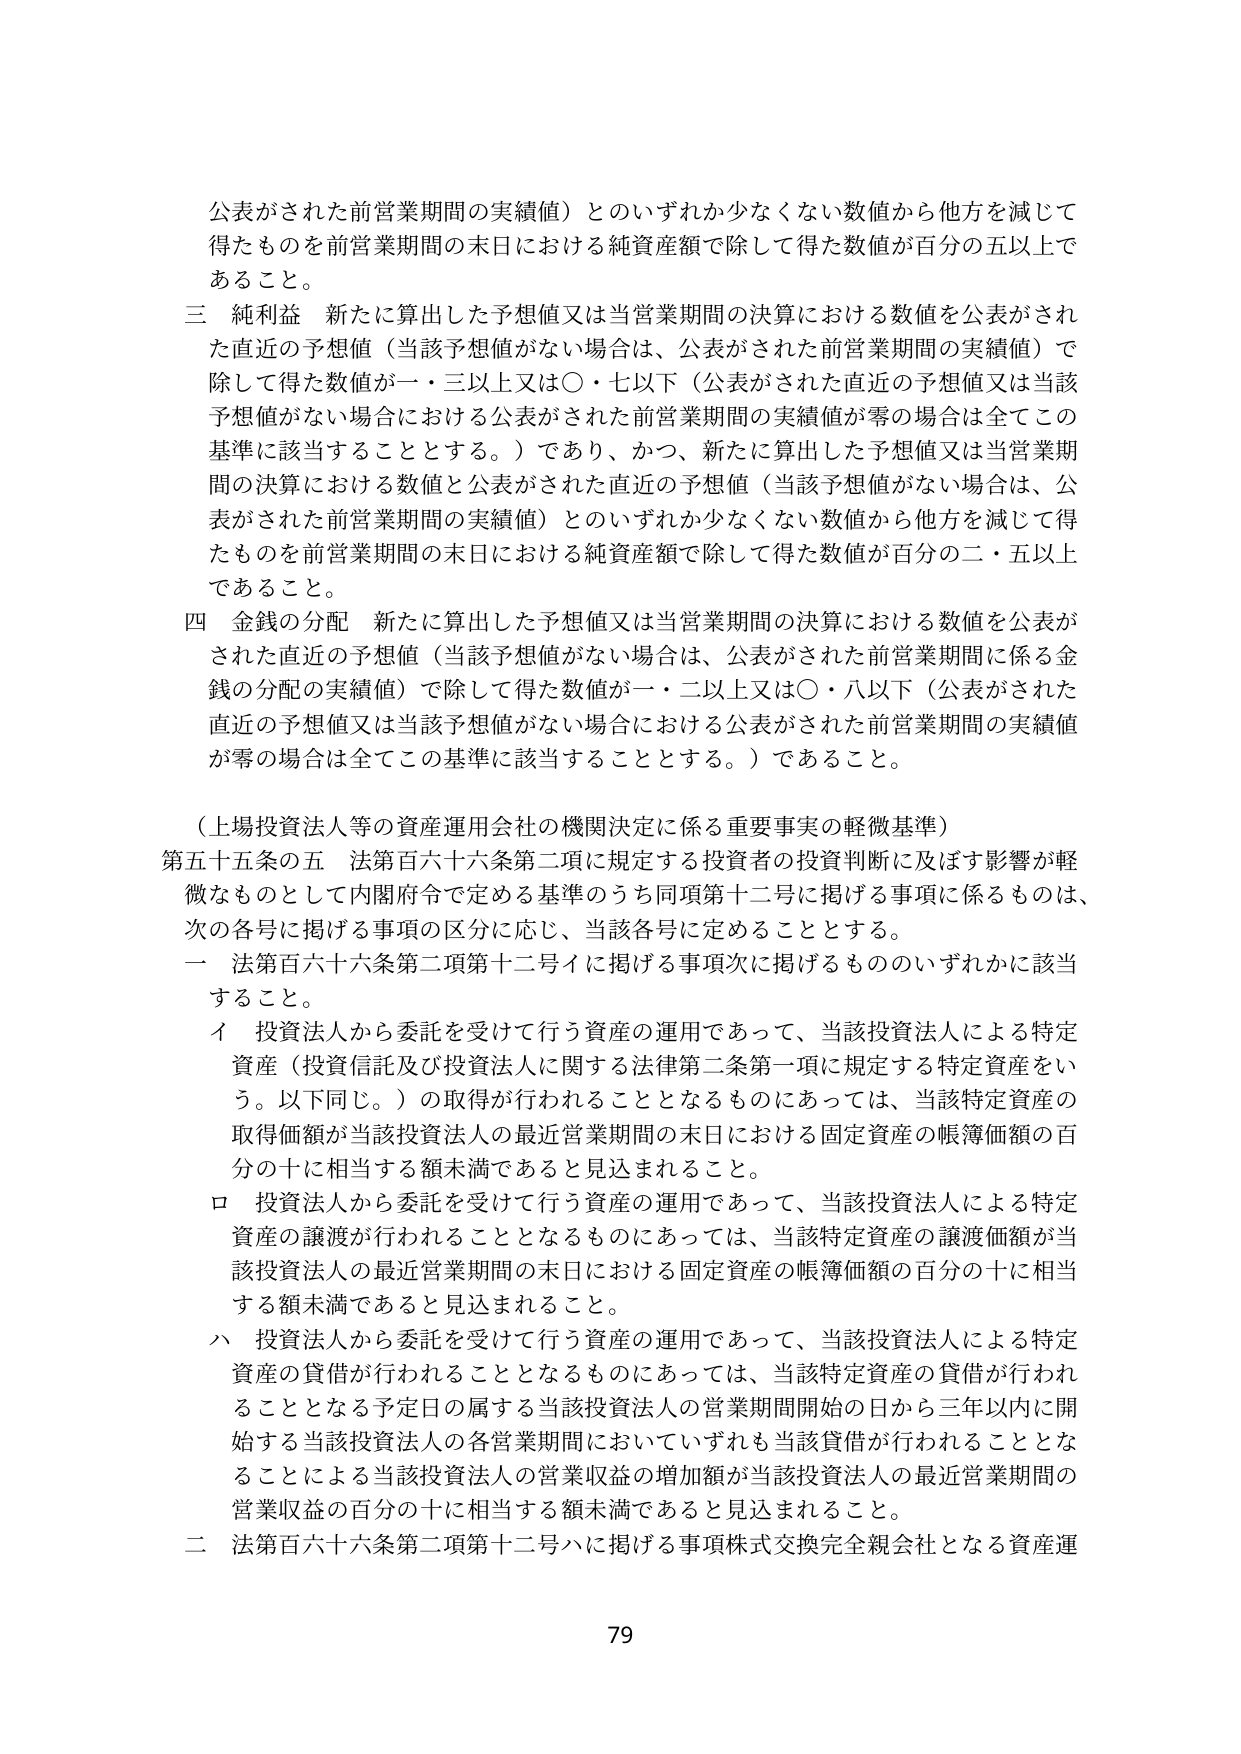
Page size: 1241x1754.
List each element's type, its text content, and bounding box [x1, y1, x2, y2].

text ロ 投資法人から委託を受けて行う資産の運用であって、当該投資法人による特定資産の譲渡が行われることとなるものにあっては、当該特定資産の譲渡価額が当該投資法人の最近営業期間の末日における固定資産の帳簿価額の百分の十に相当する額未満であると見込まれること。 [207, 1184, 1079, 1321]
text （上場投資法人等の資産運用会社の機関決定に係る重要事実の軽微基準） [184, 809, 1079, 843]
text 四 金銭の分配 新たに算出した予想値又は当営業期間の決算における数値を公表がされた直近の予想値（当該予想値がない場合は、公表がされた前営業期間に係る金銭の分配の実績値）で除して得た数値が一・二以上又は〇・八以下（公表がされた直近の予想値又は当該予想値がない場合における公表がされた前営業期間の実績値が零の場合は全てこの基準に該当することとする。）であること。 [184, 604, 1079, 774]
text イ 投資法人から委託を受けて行う資産の運用であって、当該投資法人による特定資産（投資信託及び投資法人に関する法律第二条第一項に規定する特定資産をいう。以下同じ。）の取得が行われることとなるものにあっては、当該特定資産の取得価額が当該投資法人の最近営業期間の末日における固定資産の帳簿価額の百分の十に相当する額未満であると見込まれること。 [207, 1014, 1079, 1184]
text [184, 1526, 1079, 1560]
text 三 純利益 新たに算出した予想値又は当営業期間の決算における数値を公表がされた直近の予想値（当該予想値がない場合は、公表がされた前営業期間の実績値）で除して得た数値が一・三以上又は〇・七以下（公表がされた直近の予想値又は当該予想値がない場合における公表がされた前営業期間の実績値が零の場合は全てこの基準に該当することとする。）であり、かつ、新たに算出した予想値又は当営業期間の決算における数値と公表がされた直近の予想値（当該予想値がない場合は、公表がされた前営業期間の実績値）とのいずれか少なくない数値から他方を減じて得たものを前営業期間の末日における純資産額で除して得た数値が百分の二・五以上であること。 [184, 296, 1079, 604]
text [184, 194, 1079, 296]
text ハ 投資法人から委託を受けて行う資産の運用であって、当該投資法人による特定資産の貸借が行われることとなるものにあっては、当該特定資産の貸借が行われることとなる予定日の属する当該投資法人の営業期間開始の日から三年以内に開始する当該投資法人の各営業期間においていずれも当該貸借が行われることとなることによる当該投資法人の営業収益の増加額が当該投資法人の最近営業期間の営業収益の百分の十に相当する額未満であると見込まれること。 [207, 1321, 1079, 1526]
text 第五十五条の五 法第百六十六条第二項に規定する投資者の投資判断に及ぼす影響が軽微なものとして内閣府令で定める基準のうち同項第十二号に掲げる事項に係るものは、次の各号に掲げる事項の区分に応じ、当該各号に定めることとする。 [161, 843, 1079, 945]
text 一 法第百六十六条第二項第十二号イに掲げる事項次に掲げるもののいずれかに該当すること。 [184, 945, 1079, 1014]
